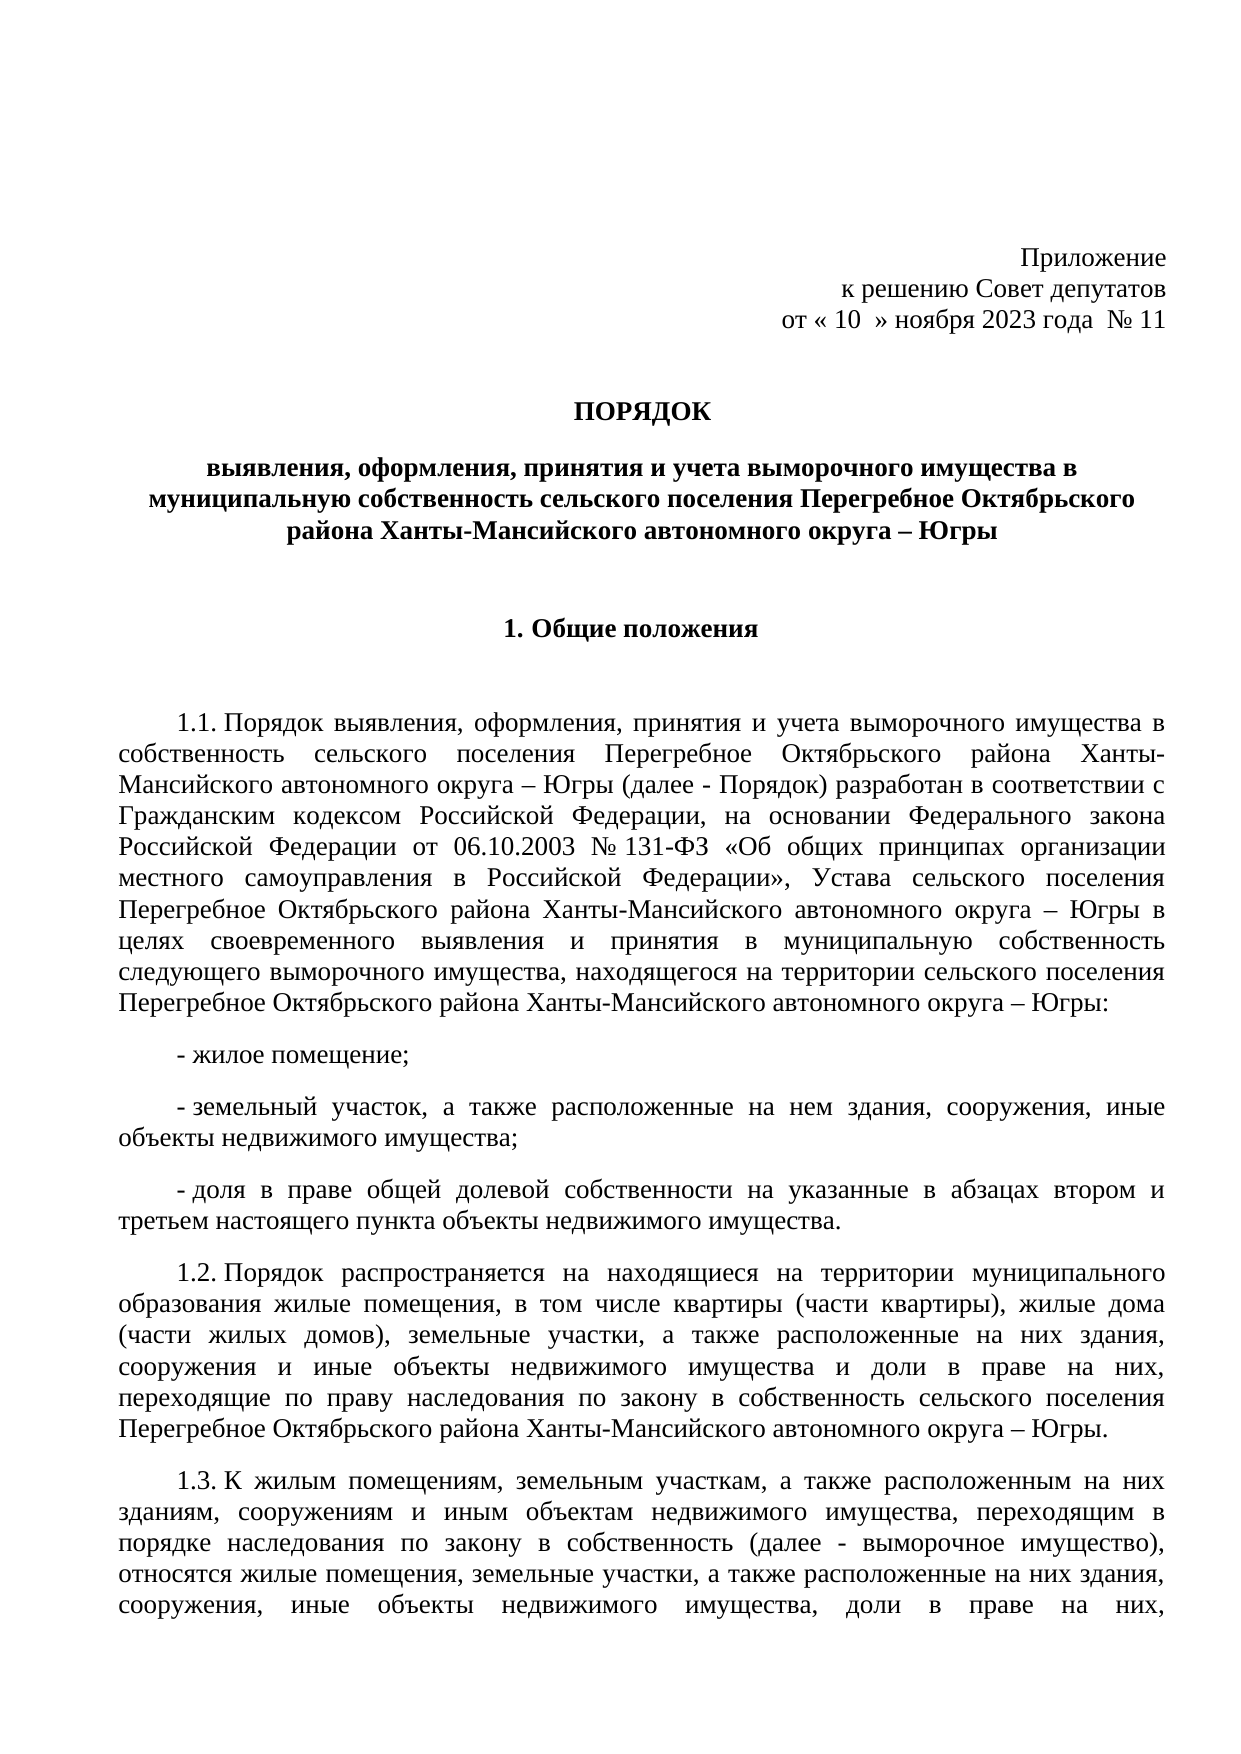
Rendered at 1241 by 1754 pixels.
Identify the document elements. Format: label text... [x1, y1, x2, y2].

text к решению Совет депутатов [118, 272, 1166, 303]
subtitle ПОРЯДОК [118, 395, 1166, 426]
text - доля в праве общей долевой собственности на указанные в абзацах втором и третьем настоящего пункта объекты недвижимого имущества. [118, 1173, 1166, 1236]
text 1.1. Порядок выявления, оформления, принятия и учета выморочного имущества в собственность сельского поселения Перегребное Октябрьского района Ханты-Мансийского автономного округа – Югры (далее - Порядок) разработан в соответствии с Гражданским кодексом Российской Федерации, на основании Федерального закона Российской Федерации от 06.10.2003 № 131-ФЗ «Об общих принципах организации местного самоуправления в Российской Федерации», Устава сельского поселения Перегребное Октябрьского района Ханты-Мансийского автономного округа – Югры в целях своевременного выявления и принятия в муниципальную собственность следующего выморочного имущества, находящегося на территории сельского поселения Перегребное Октябрьского района Ханты-Мансийского автономного округа – Югры: [118, 706, 1166, 1017]
text 1.2. Порядок распространяется на находящиеся на территории муниципального образования жилые помещения, в том числе квартиры (части квартиры), жилые дома (части жилых домов), земельные участки, а также расположенные на них здания, сооружения и иные объекты недвижимого имущества и доли в праве на них, переходящие по праву наследования по закону в собственность сельского поселения Перегребное Октябрьского района Ханты-Мансийского автономного округа – Югры. [118, 1256, 1166, 1443]
text - жилое помещение; [118, 1038, 1166, 1069]
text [118, 1464, 1166, 1620]
subtitle 1. Общие положения [118, 612, 1166, 643]
text - земельный участок, а также расположенные на нем здания, сооружения, иные объекты недвижимого имущества; [118, 1090, 1166, 1152]
subtitle выявления, оформления, принятия и учета выморочного имущества в муниципальную собственность сельского поселения Перегребное Октябрьского района Ханты-Мансийского автономного округа – Югры [118, 451, 1166, 545]
text Приложение [118, 241, 1166, 272]
text от « 10 » ноября 2023 года № 11 [118, 303, 1166, 334]
